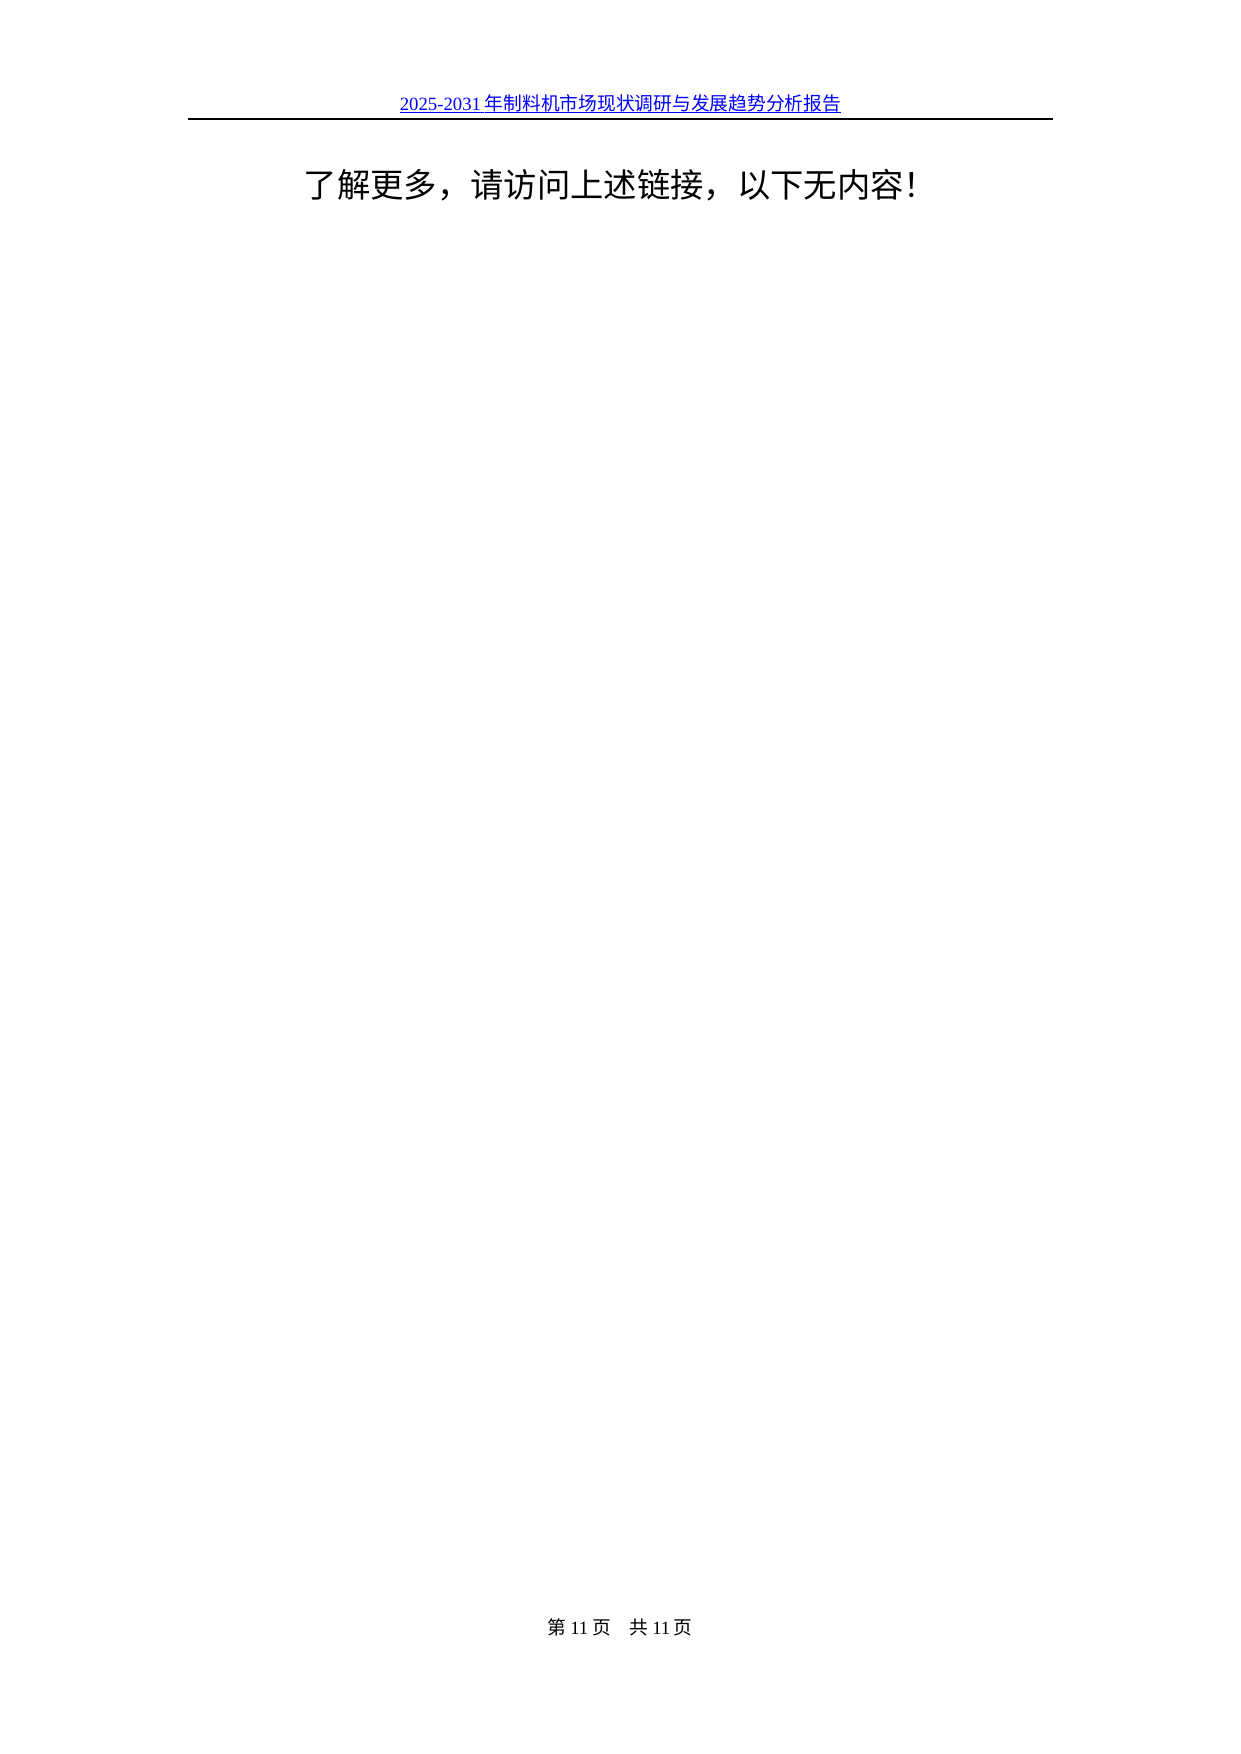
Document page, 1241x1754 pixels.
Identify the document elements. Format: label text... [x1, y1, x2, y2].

title 了解更多，请访问上述链接，以下无内容！ [187, 150, 1053, 215]
